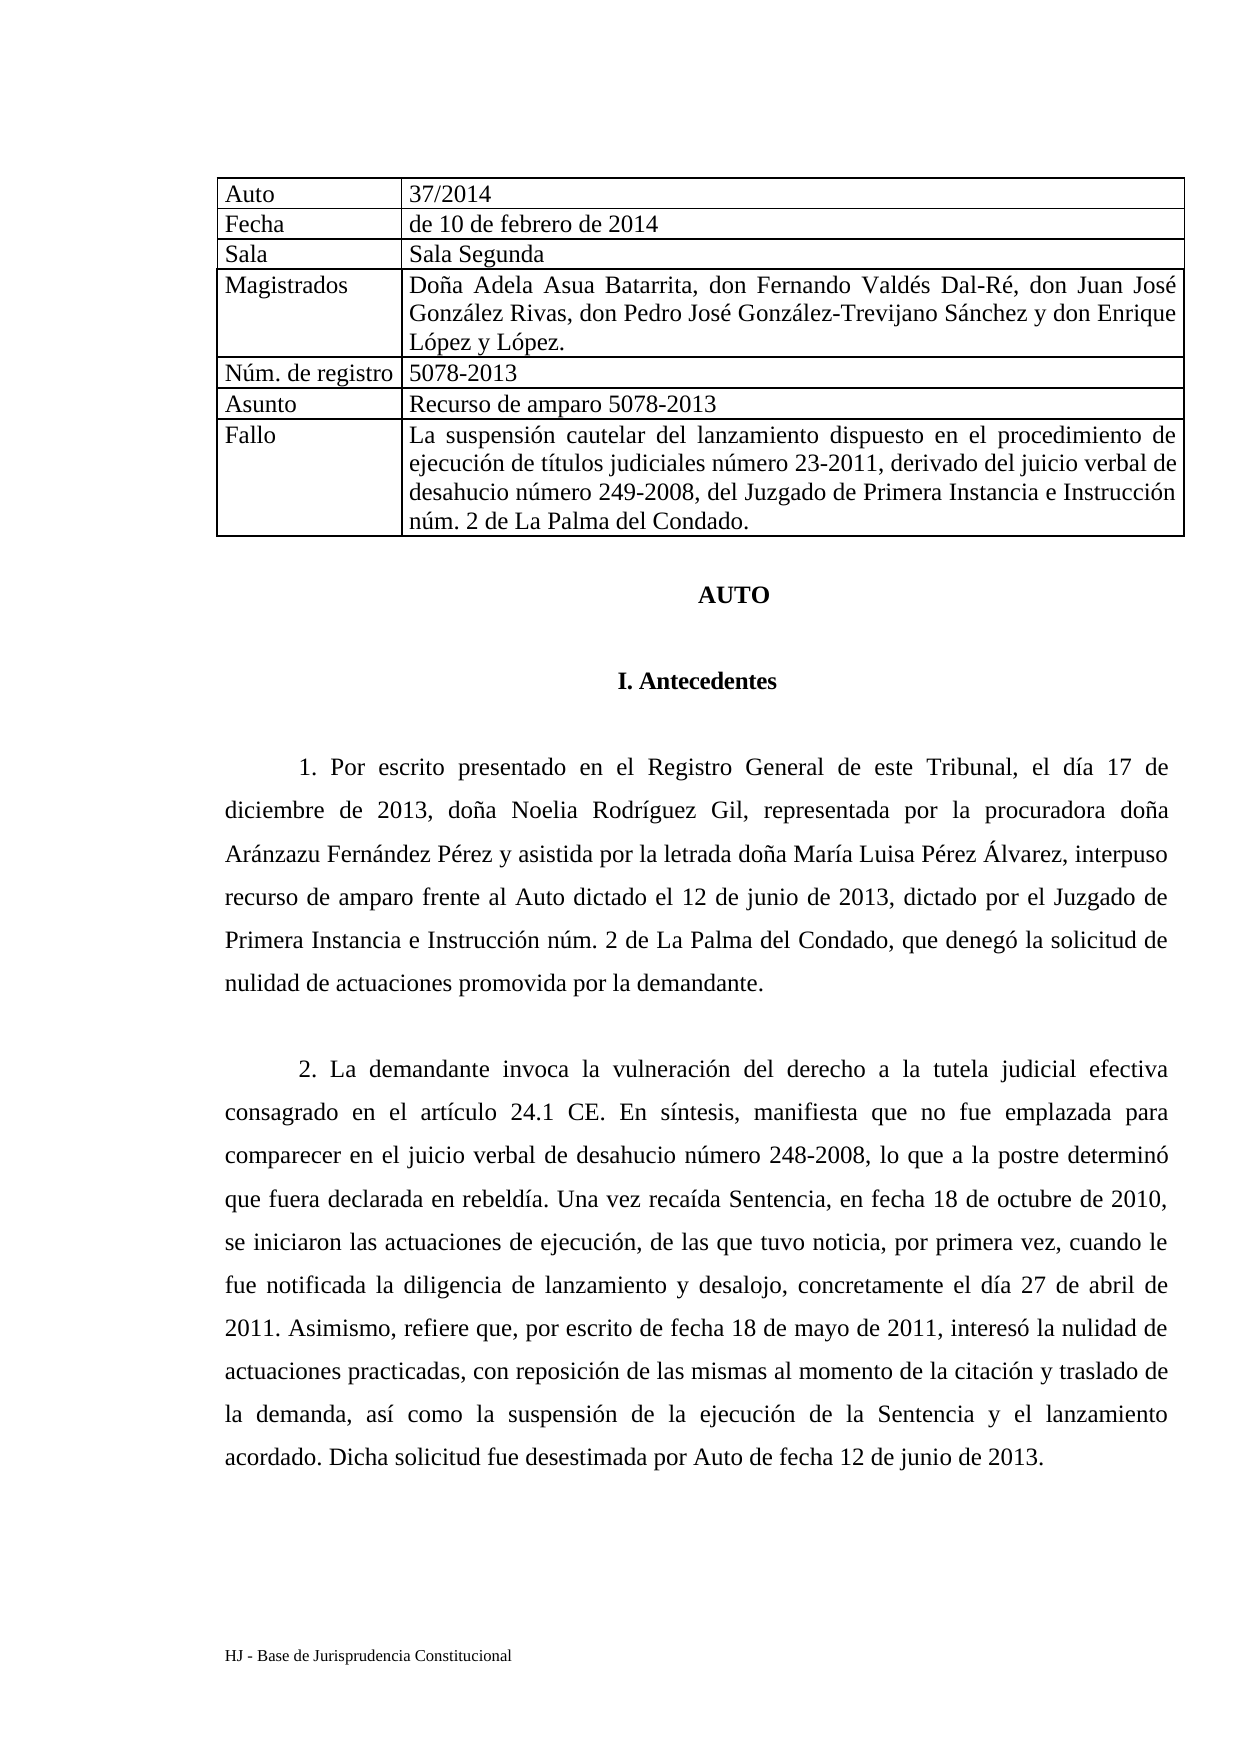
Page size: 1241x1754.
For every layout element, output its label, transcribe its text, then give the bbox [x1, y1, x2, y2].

table_header Auto [218, 179, 401, 207]
table_cell Fallo [218, 420, 401, 535]
table_cell Magistrados [218, 270, 401, 356]
table_cell Sala Segunda [402, 240, 1184, 268]
table_cell 5078-2013 [403, 358, 1183, 387]
table_cell Fecha [218, 209, 401, 238]
table_cell de 10 de febrero de 2014 [402, 209, 1184, 238]
table_cell Doña Adela Asua Batarrita, don Fernando Valdés Dal-Ré, don Juan José González Rivas, don Pedro José González-Trevijano Sánchez y don Enrique López y López. [403, 270, 1183, 356]
text 1. Por escrito presentado en el Registro General de este Tribunal, el día 17 de diciembre de 2013, doña Noelia Rodríguez Gil, representada por la procuradora doña Aránzazu Fernández Pérez y asistida por la letrada doña María Luisa Pérez Álvarez, interpuso recurso de amparo frente al Auto dictado el 12 de junio de 2013, dictado por el Juzgado de Primera Instancia e Instrucción núm. 2 de La Palma del Condado, que denegó la solicitud de nulidad de actuaciones promovida por la demandante. [224, 752, 1169, 997]
table_header 37/2014 [402, 179, 1184, 207]
table_cell Núm. de registro [218, 358, 401, 387]
text I. Antecedentes [224, 666, 1169, 695]
table_cell La suspensión cautelar del lanzamiento dispuesto en el procedimiento de ejecución de títulos judiciales número 23-2011, derivado del juicio verbal de desahucio número 249-2008, del Juzgado de Primera Instancia e Instrucción núm. 2 de La Palma del Condado. [403, 420, 1183, 535]
table_cell Sala [218, 240, 401, 268]
table_cell Recurso de amparo 5078-2013 [403, 389, 1183, 418]
text AUTO [224, 580, 1169, 609]
text 2. La demandante invoca la vulneración del derecho a la tutela judicial efectiva consagrado en el artículo 24.1 CE. En síntesis, manifiesta que no fue emplazada para comparecer en el juicio verbal de desahucio número 248-2008, lo que a la postre determinó que fuera declarada en rebeldía. Una vez recaída Sentencia, en fecha 18 de octubre de 2010, se iniciaron las actuaciones de ejecución, de las que tuvo noticia, por primera vez, cuando le fue notificada la diligencia de lanzamiento y desalojo, concretamente el día 27 de abril de 2011. Asimismo, refiere que, por escrito de fecha 18 de mayo de 2011, interesó la nulidad de actuaciones practicadas, con reposición de las mismas al momento de la citación y traslado de la demanda, así como la suspensión de la ejecución de la Sentencia y el lanzamiento acordado. Dicha solicitud fue desestimada por Auto de fecha 12 de junio de 2013. [224, 1054, 1169, 1471]
table_cell Asunto [218, 389, 401, 418]
